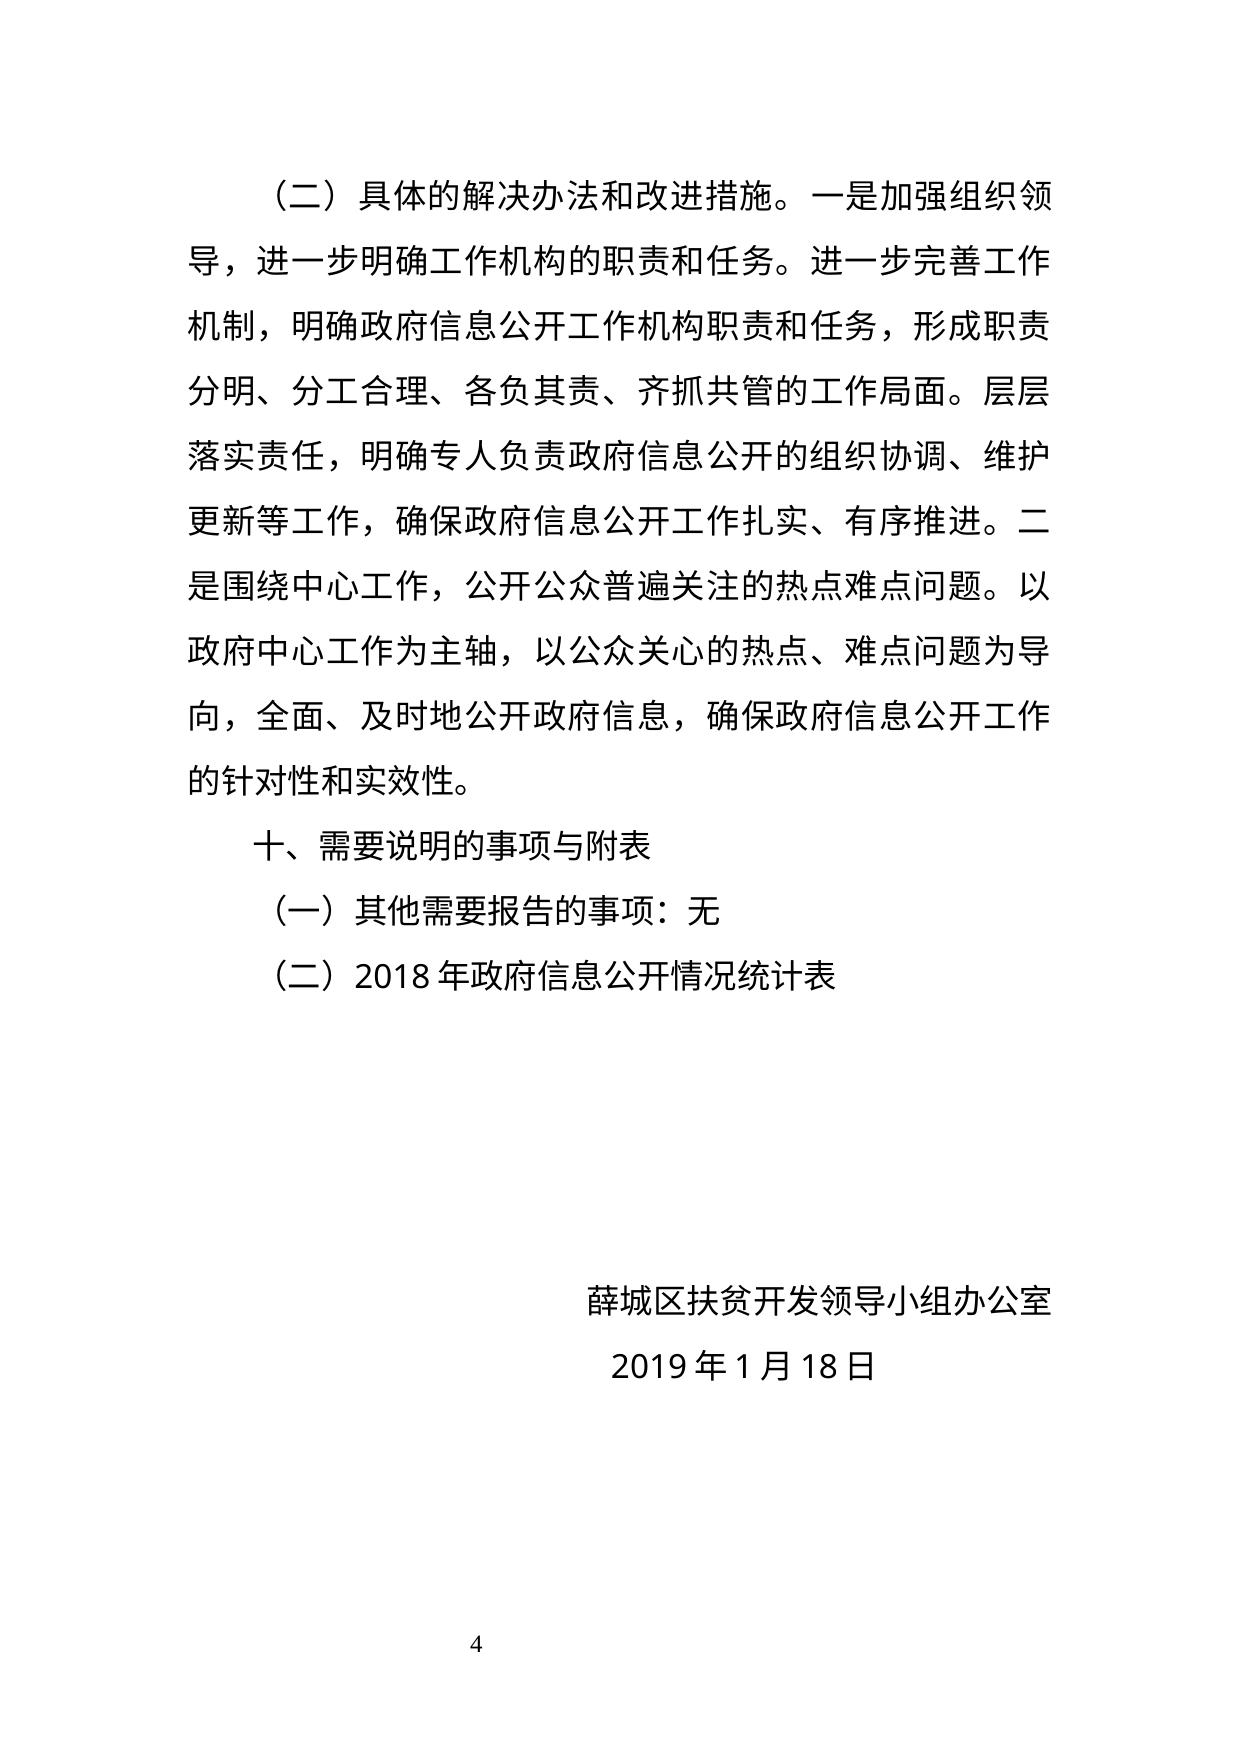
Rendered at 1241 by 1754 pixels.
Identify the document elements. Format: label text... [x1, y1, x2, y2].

list 薛城区扶贫开发领导小组办公室 [187, 1267, 1053, 1332]
list （一）其他需要报告的事项：无 [187, 877, 1053, 942]
list 2019年1月18日 [187, 1332, 1053, 1397]
list （二）具体的解决办法和改进措施。一是加强组织领导，进一步明确工作机构的职责和任务。进一步完善工作机制，明确政府信息公开工作机构职责和任务，形成职责分明、分工合理、各负其责、齐抓共管的工作局面。层层落实责任，明确专人负责政府信息公开的组织协调、维护更新等工作，确保政府信息公开工作扎实、有序推进。二是围绕中心工作，公开公众普遍关注的热点难点问题。以政府中心工作为主轴，以公众关心的热点、难点问题为导向，全面、及时地公开政府信息，确保政府信息公开工作的针对性和实效性。 [187, 162, 1053, 812]
list （二）2018年政府信息公开情况统计表 [187, 942, 1053, 1007]
text 十、需要说明的事项与附表 [187, 812, 1053, 877]
